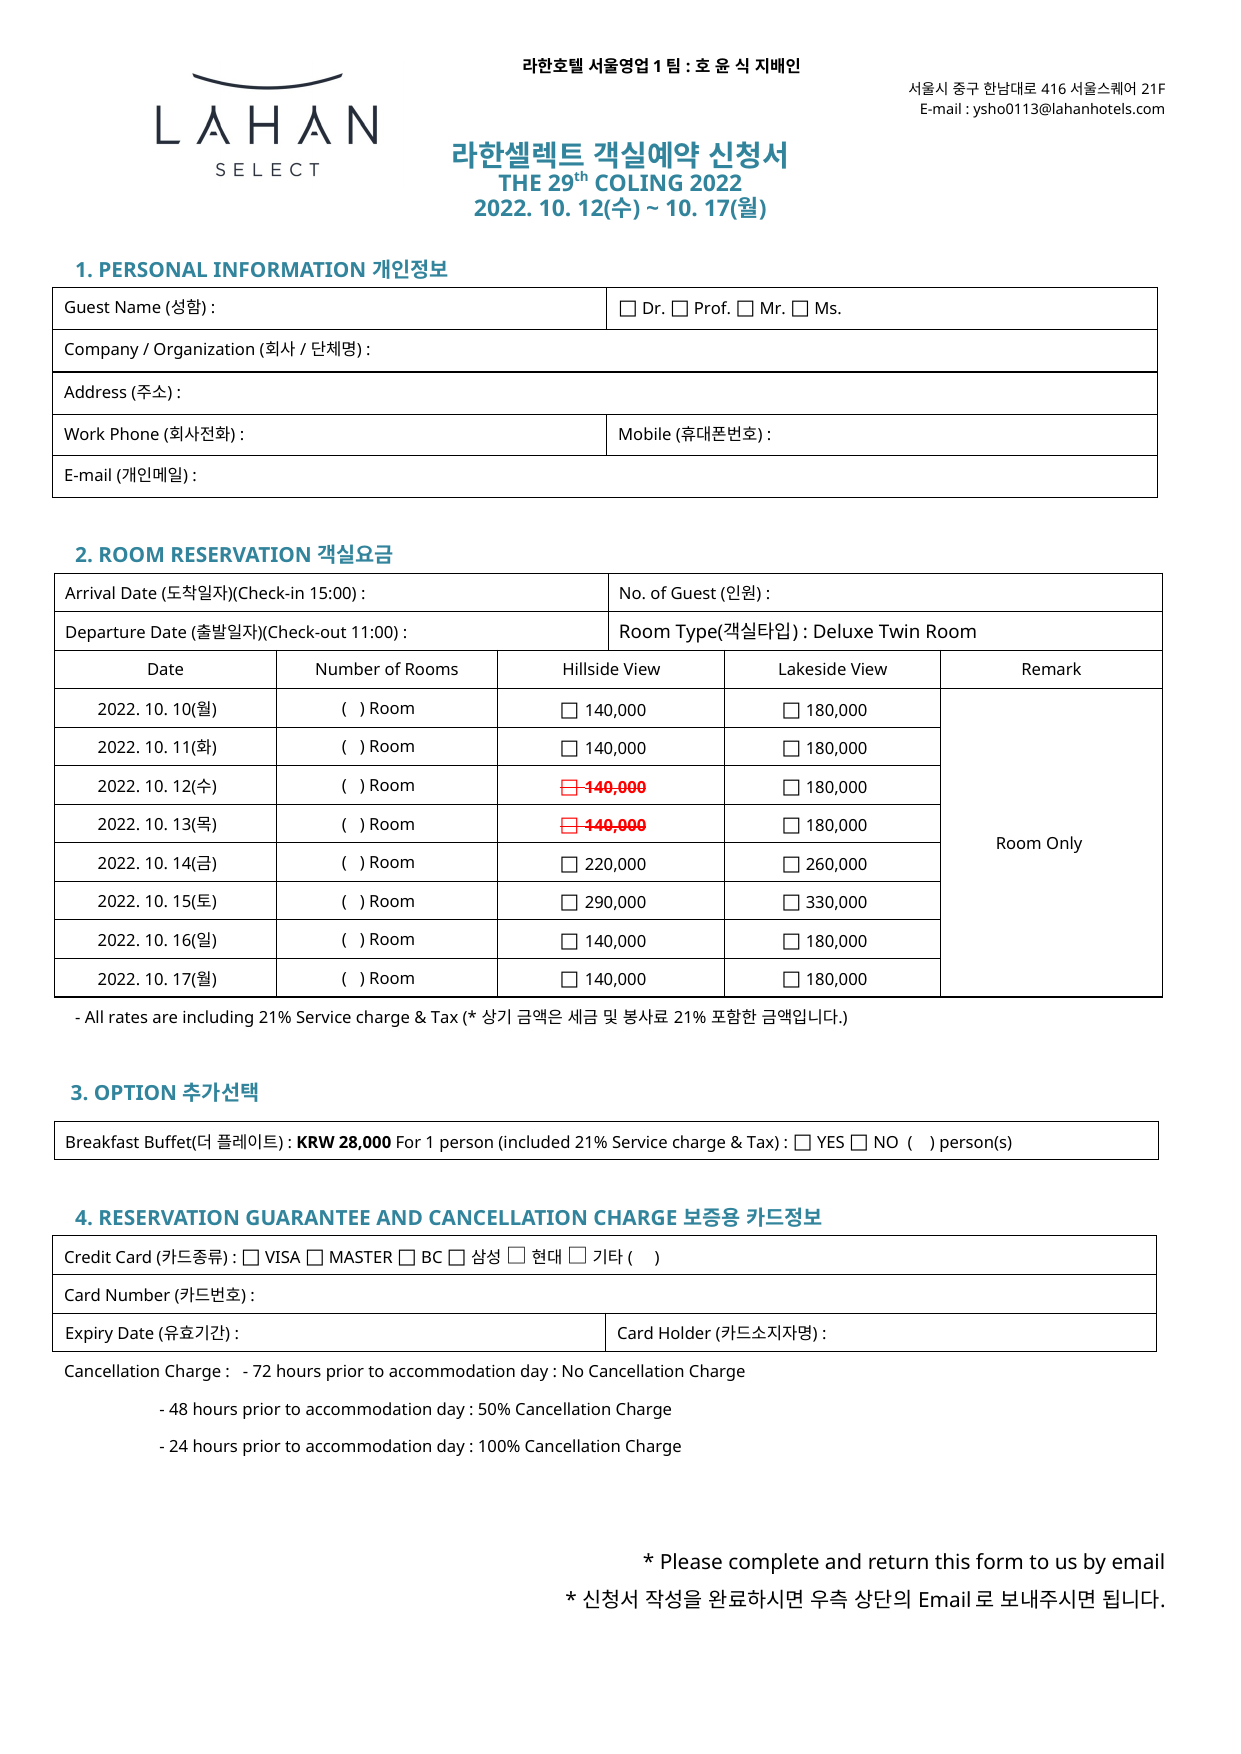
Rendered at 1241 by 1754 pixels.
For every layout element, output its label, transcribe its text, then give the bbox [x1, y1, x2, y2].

table_cell Hillside View [498, 651, 724, 688]
table_cell □ 140,000 [498, 689, 724, 727]
table_cell ( ) Room [277, 882, 497, 919]
table_cell □ 140,000 [498, 959, 724, 996]
table_cell E-mail (개인메일) : [53, 456, 1157, 497]
table_cell 2022. 10. 14(금) [55, 843, 276, 881]
table_cell Lakeside View [725, 651, 940, 688]
table_cell Work Phone (회사전화) : [53, 415, 606, 454]
table_cell Remark [941, 651, 1162, 688]
table_header No. of Guest (인원) : [609, 574, 1162, 611]
text 2. ROOM RESERVATION 객실요금 [75, 535, 1165, 572]
table_cell Room Type(객실타입) : Deluxe Twin Room [609, 612, 1162, 649]
table_header Guest Name (성함) : [53, 288, 606, 329]
table_cell Departure Date (출발일자)(Check-out 11:00) : [55, 612, 608, 649]
table_cell Card Number (카드번호) : [53, 1275, 1156, 1312]
text * 신청서 작성을 완료하시면 우측 상단의 Email로 보내주시면 됩니다. [75, 1580, 1165, 1618]
table_cell 2022. 10. 15(토) [55, 882, 276, 919]
table_cell □ 140,000 [498, 920, 724, 958]
table_cell Card Holder (카드소지자명) : [606, 1314, 1156, 1351]
table_cell □ 290,000 [498, 882, 724, 919]
table_cell □ 180,000 [725, 959, 940, 996]
table_cell Company / Organization (회사 / 단체명) : [53, 330, 1157, 371]
table_cell ( ) Room [277, 959, 497, 996]
table_cell □ 180,000 [725, 766, 940, 804]
table_cell ( ) Room [277, 920, 497, 958]
table_cell ( ) Room [277, 728, 497, 765]
table_cell □ 330,000 [725, 882, 940, 919]
table_cell □ 140,000 [498, 728, 724, 765]
table_cell □ 180,000 [725, 689, 940, 727]
table_cell □ 140,000 [498, 805, 724, 842]
table_cell 2022. 10. 12(수) [55, 766, 276, 804]
table_cell ( ) Room [277, 766, 497, 804]
table_cell □ 260,000 [725, 843, 940, 881]
table_cell 2022. 10. 13(목) [55, 805, 276, 842]
table_cell □ 220,000 [498, 843, 724, 881]
table_cell 2022. 10. 16(일) [55, 920, 276, 958]
table_cell □ 180,000 [725, 805, 940, 842]
table_cell □ 180,000 [725, 920, 940, 958]
table_cell ( ) Room [277, 805, 497, 842]
table_cell 2022. 10. 17(월) [55, 959, 276, 996]
text - All rates are including 21% Service charge & Tax (* 상기 금액은 세금 및 봉사료 21% 포함한 금액입니다.) [75, 997, 1165, 1035]
table_cell 2022. 10. 11(화) [55, 728, 276, 765]
table_header Arrival Date (도착일자)(Check-in 15:00) : [55, 574, 608, 611]
table_cell Room Only [941, 689, 1162, 996]
text 1. PERSONAL INFORMATION 개인정보 [75, 249, 1165, 287]
table_cell □ 180,000 [725, 728, 940, 765]
table_cell Cancellation Charge : - 72 hours prior to accommodation day : No Cancellation Charge - 48 hours prior to accommodation day : 50% Cancellation Charge - 24 hours prior to accommodation day : 100% Cancellation Charge [53, 1352, 1156, 1468]
table_header 3. OPTION 추가선택 [55, 1073, 1158, 1121]
table_cell Number of Rooms [277, 651, 497, 688]
table_cell ( ) Room [277, 689, 497, 727]
table_header Credit Card (카드종류) : □ VISA □ MASTER □ BC □ 삼성 □ 현대 □ 기타 ( ) [53, 1236, 1156, 1274]
table_cell Date [55, 651, 276, 688]
text * Please complete and return this form to us by email [75, 1543, 1165, 1580]
table_cell Mobile (휴대폰번호) : [607, 415, 1157, 454]
table_cell ( ) Room [277, 843, 497, 881]
table_cell Expiry Date (유효기간) : [53, 1314, 605, 1351]
picture [129, 60, 404, 189]
table_cell 2022. 10. 10(월) [55, 689, 276, 727]
text 4. RESERVATION GUARANTEE AND CANCELLATION CHARGE 보증용 카드정보 [75, 1198, 1165, 1235]
table_cell □ 140,000 [498, 766, 724, 804]
table_cell Breakfast Buffet(더 플레이트) : KRW 28,000 For 1 person (included 21% Service charge & Tax) : □ YES □ NO ( ) person(s) [55, 1122, 1158, 1159]
table_header □ Dr. □ Prof. □ Mr. □ Ms. [607, 288, 1157, 329]
table_cell Address (주소) : [53, 373, 1157, 414]
